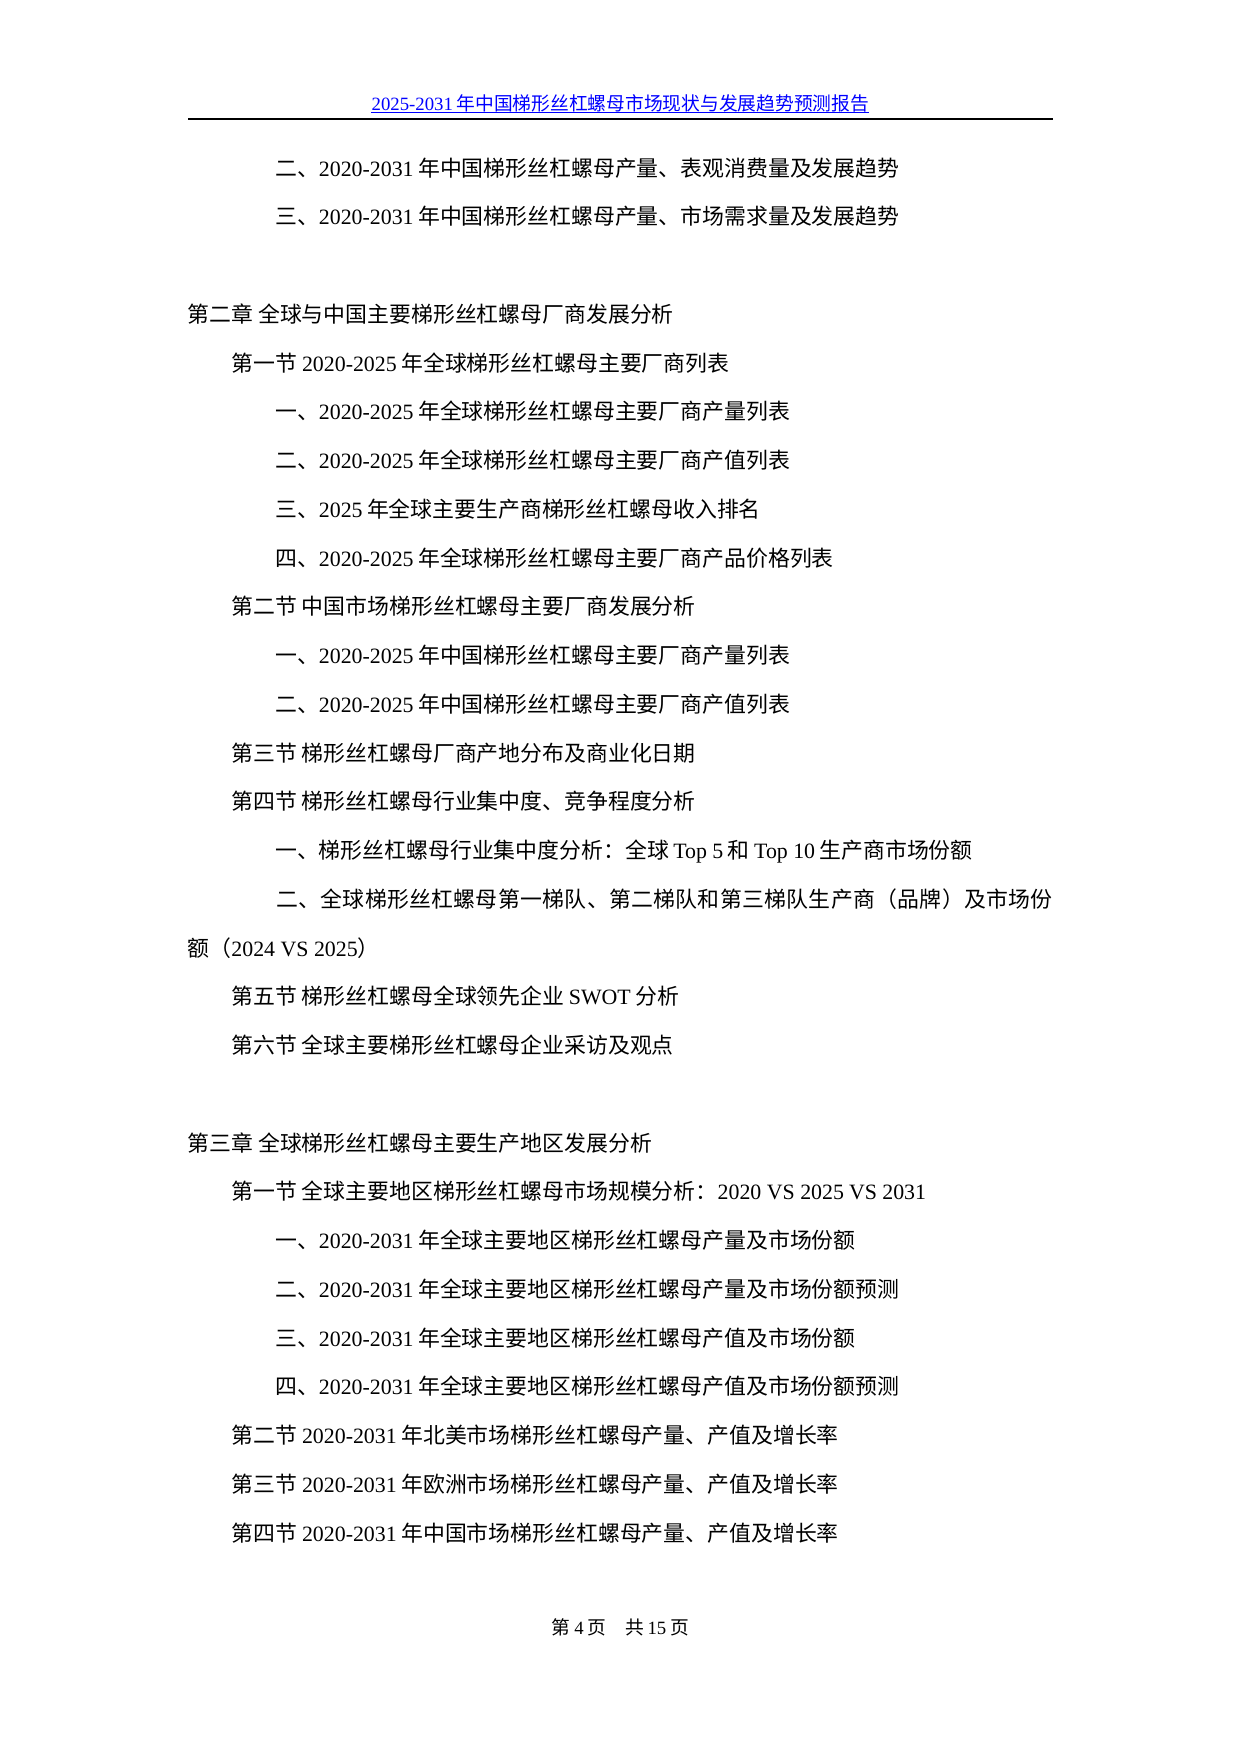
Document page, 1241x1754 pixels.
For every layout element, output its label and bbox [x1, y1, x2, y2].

text [187, 150, 1053, 1548]
